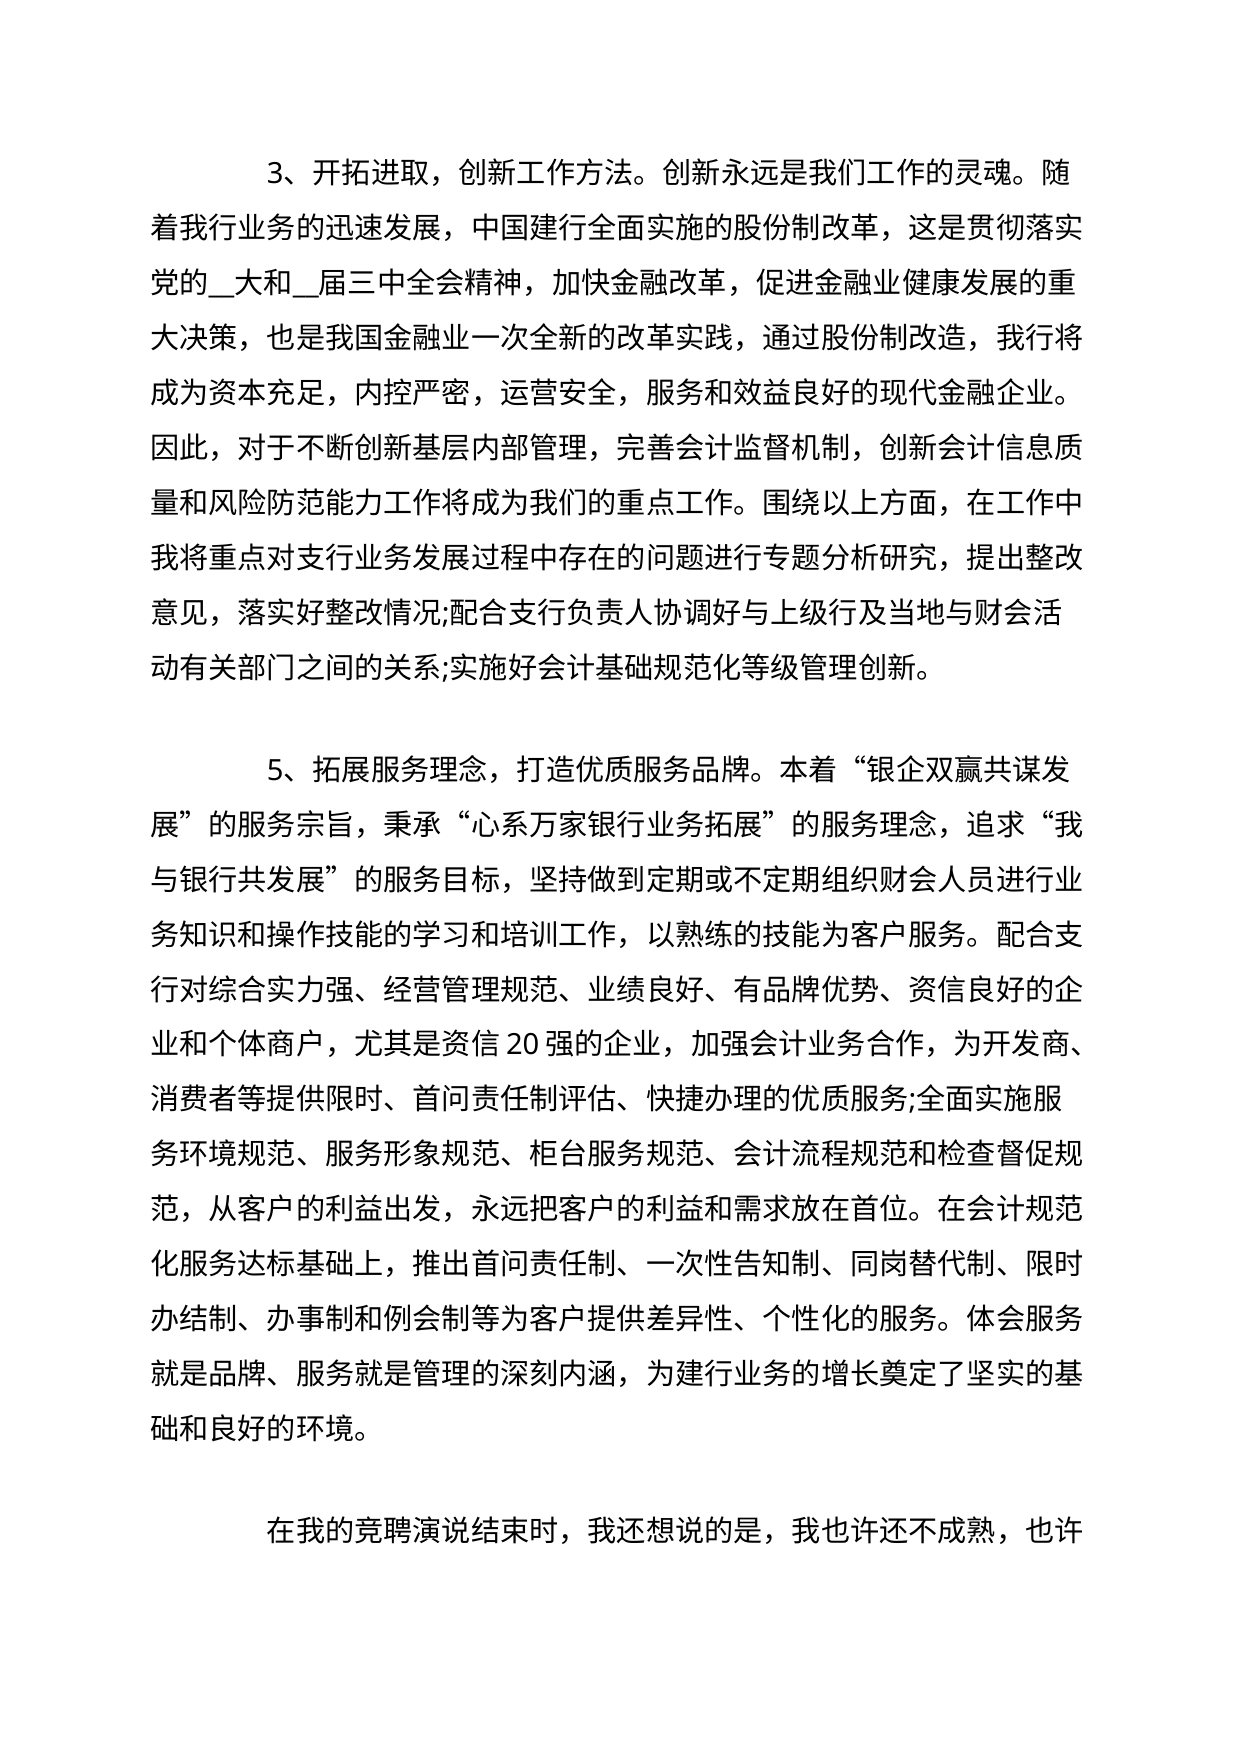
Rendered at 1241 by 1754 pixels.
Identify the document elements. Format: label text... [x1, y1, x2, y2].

text 3、开拓进取，创新工作方法。创新永远是我们工作的灵魂。随着我行业务的迅速发展，中国建行全面实施的股份制改革，这是贯彻落实党的__大和__届三中全会精神，加快金融改革，促进金融业健康发展的重大决策，也是我国金融业一次全新的改革实践，通过股份制改造，我行将成为资本充足，内控严密，运营安全，服务和效益良好的现代金融企业。因此，对于不断创新基层内部管理，完善会计监督机制，创新会计信息质量和风险防范能力工作将成为我们的重点工作。围绕以上方面，在工作中我将重点对支行业务发展过程中存在的问题进行专题分析研究，提出整改意见，落实好整改情况;配合支行负责人协调好与上级行及当地与财会活动有关部门之间的关系;实施好会计基础规范化等级管理创新。 [150, 150, 1090, 687]
text 5、拓展服务理念，打造优质服务品牌。本着“银企双赢共谋发展”的服务宗旨，秉承“心系万家银行业务拓展”的服务理念，追求“我与银行共发展”的服务目标，坚持做到定期或不定期组织财会人员进行业务知识和操作技能的学习和培训工作，以熟练的技能为客户服务。配合支行对综合实力强、经营管理规范、业绩良好、有品牌优势、资信良好的企业和个体商户，尤其是资信20强的企业，加强会计业务合作，为开发商、消费者等提供限时、首问责任制评估、快捷办理的优质服务;全面实施服务环境规范、服务形象规范、柜台服务规范、会计流程规范和检查督促规范，从客户的利益出发，永远把客户的利益和需求放在首位。在会计规范化服务达标基础上，推出首问责任制、一次性告知制、同岗替代制、限时办结制、办事制和例会制等为客户提供差异性、个性化的服务。体会服务就是品牌、服务就是管理的深刻内涵，为建行业务的增长奠定了坚实的基础和良好的环境。 [150, 746, 1090, 1448]
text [150, 1507, 1090, 1549]
